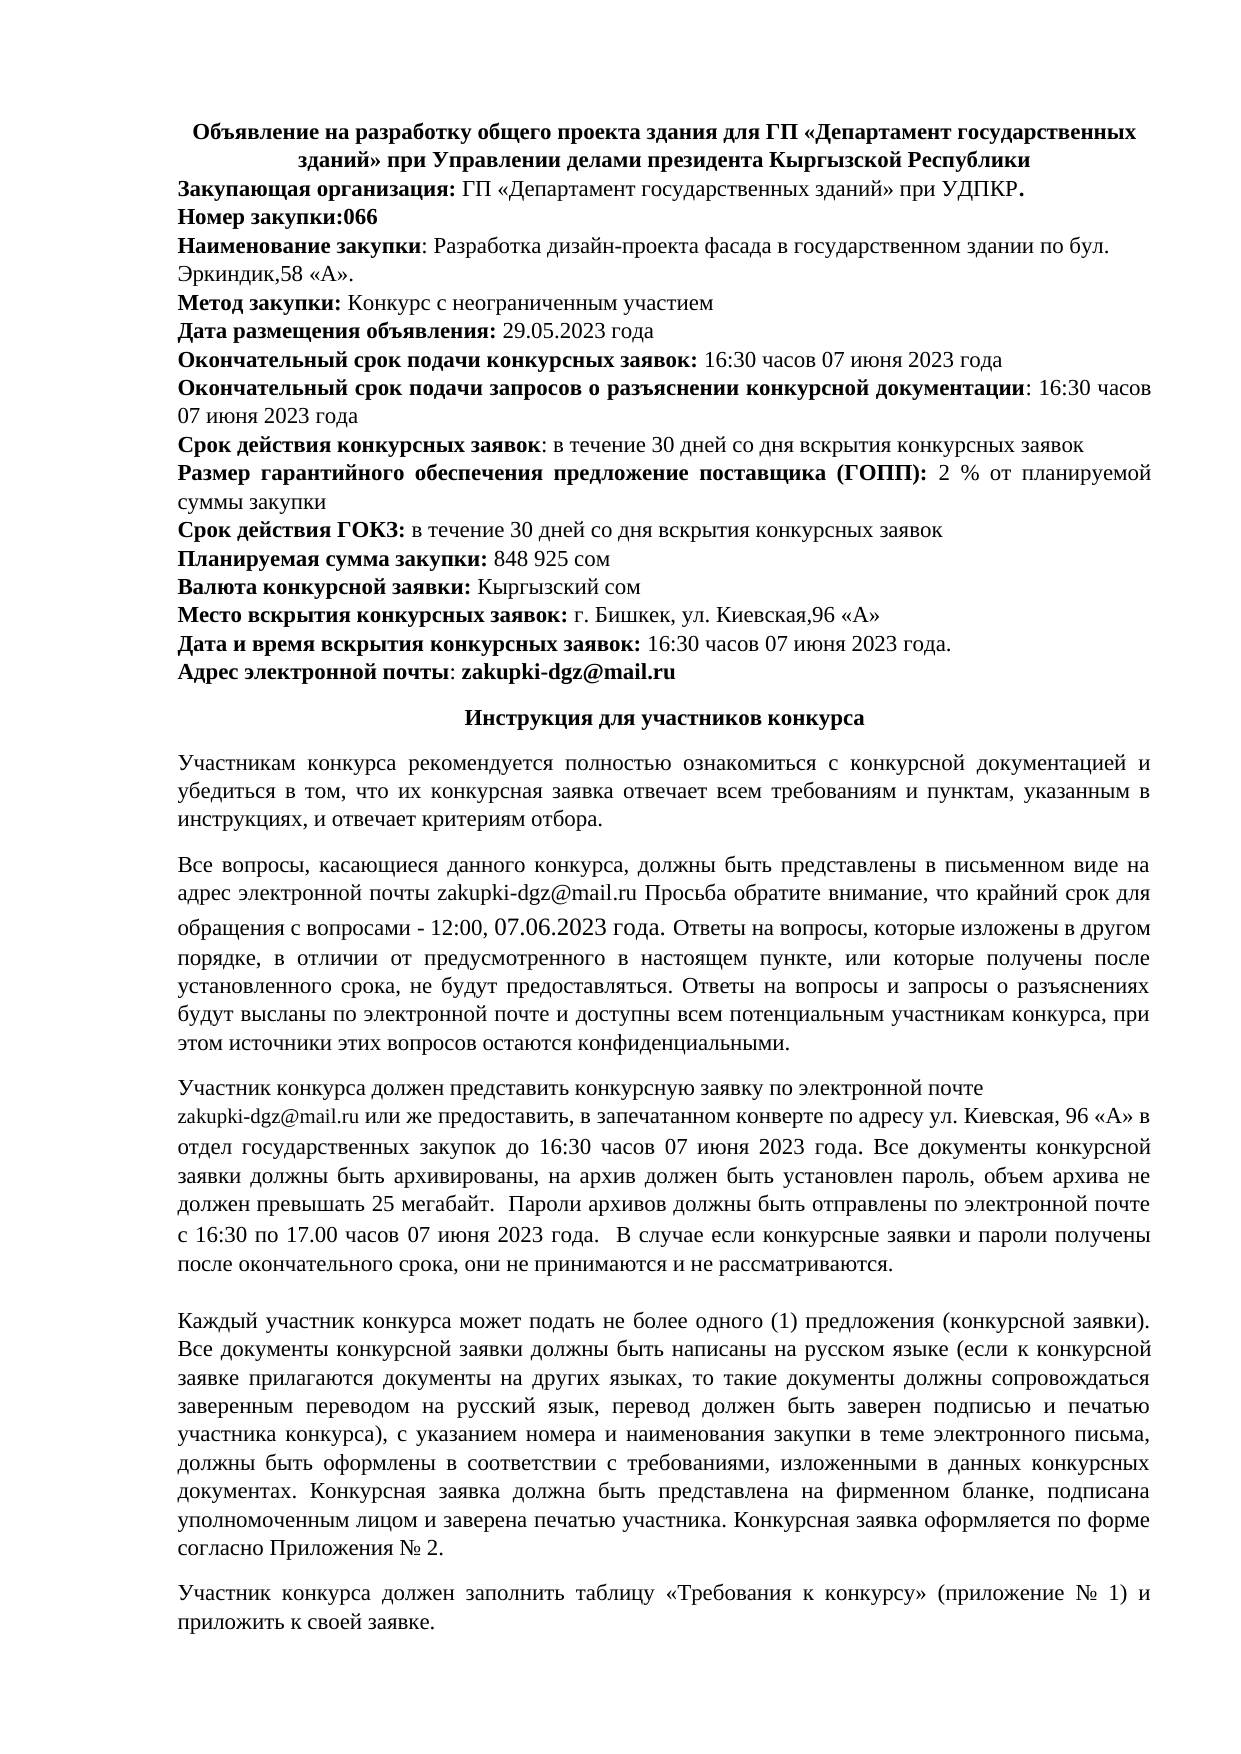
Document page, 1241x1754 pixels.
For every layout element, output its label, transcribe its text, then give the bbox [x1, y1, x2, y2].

text Срок действия конкурсных заявок: в течение 30 дней со дня вскрытия конкурсных заявок [177, 431, 1152, 457]
text Закупающая организация: ГП «Департамент государственных зданий» при УДПКР. [177, 175, 1152, 201]
text Каждый участник конкурса может подать не более одного (1) предложения (конкурсной заявки). Все документы конкурсной заявки должны быть написаны на русском языке (если к конкурсной заявке прилагаются документы на других языках, то такие документы должны сопровождаться заверенным переводом на русский язык, перевод должен быть заверен подписью и печатью участника конкурса), с указанием номера и наименования закупки в теме электронного письма, должны быть оформлены в соответствии с требованиями, изложенными в данных конкурсных документах. Конкурсная заявка должна быть представлена на фирменном бланке, подписана уполномоченным лицом и заверена печатью участника. Конкурсная заявка оформляется по форме согласно Приложения № 2. [177, 1307, 1152, 1561]
text Дата размещения объявления: 29.05.2023 года [177, 317, 1152, 343]
text Участник конкурса должен представить конкурсную заявку по электронной почте [177, 1074, 1152, 1100]
text Окончательный срок подачи конкурсных заявок: 16:30 часов 07 июня 2023 года [177, 346, 1152, 372]
text Метод закупки: Конкурс с неограниченным участием [177, 289, 1152, 315]
text Наименование закупки: Разработка дизайн-проекта фасада в государственном здании по бул. Эркиндик,58 «А». [177, 232, 1152, 287]
text Все вопросы, касающиеся данного конкурса, должны быть представлены в письменном виде на адрес электронной почты zakupki-dgz@mail.ru Просьба обратите внимание, что крайний срок для обращения с вопросами - 12:00, 07.06.2023 года. Ответы на вопросы, которые изложены в другом порядке, в отличии от предусмотренного в настоящем пункте, или которые получены после установленного срока, не будут предоставляться. Ответы на вопросы и запросы о разъяснениях будут высланы по электронной почте и доступны всем потенциальным участникам конкурса, при этом источники этих вопросов остаются конфиденциальными. [177, 851, 1152, 1055]
text Окончательный срок подачи запросов о разъяснении конкурсной документации: 16:30 часов 07 июня 2023 года [177, 374, 1152, 429]
text Место вскрытия конкурсных заявок: г. Бишкек, ул. Киевская,96 «А» [177, 602, 1152, 628]
text Планируемая сумма закупки: 848 925 сом [177, 545, 1152, 571]
text zakupki-dgz@mail.ru или же предоставить, в запечатанном конверте по адресу ул. Киевская, 96 «А» в отдел государственных закупок до 16:30 часов 07 июня 2023 года. Все документы конкурсной заявки должны быть архивированы, на архив должен быть установлен пароль, объем архива не должен превышать 25 мегабайт. Пароли архивов должны быть отправлены по электронной почте с 16:30 по 17.00 часов 07 июня 2023 года. В случае если конкурсные заявки и пароли получены после окончательного срока, они не принимаются и не рассматриваются. [177, 1102, 1152, 1276]
text Участник конкурса должен заполнить таблицу «Требования к конкурсу» (приложение № 1) и приложить к своей заявке. [177, 1579, 1152, 1634]
text Дата и время вскрытия конкурсных заявок: 16:30 часов 07 июня 2023 года. [177, 630, 1152, 656]
text Адрес электронной почты: zakupki-dgz@mail.ru [177, 658, 1152, 685]
text Размер гарантийного обеспечения предложение поставщика (ГОПП): 2 % от планируемой суммы закупки [177, 459, 1152, 514]
text Номер закупки:066 [177, 203, 1152, 230]
text Участникам конкурса рекомендуется полностью ознакомиться с конкурсной документацией и убедиться в том, что их конкурсная заявка отвечает всем требованиям и пунктам, указанным в инструкциях, и отвечает критериям отбора. [177, 749, 1152, 832]
text Объявление на разработку общего проекта здания для ГП «Департамент государственных зданий» при Управлении делами президента Кыргызской Республики [177, 118, 1152, 173]
text Срок действия ГОКЗ: в течение 30 дней со дня вскрытия конкурсных заявок [177, 516, 1152, 543]
text Инструкция для участников конкурса [177, 703, 1152, 730]
text Валюта конкурсной заявки: Кыргызский сом [177, 573, 1152, 599]
